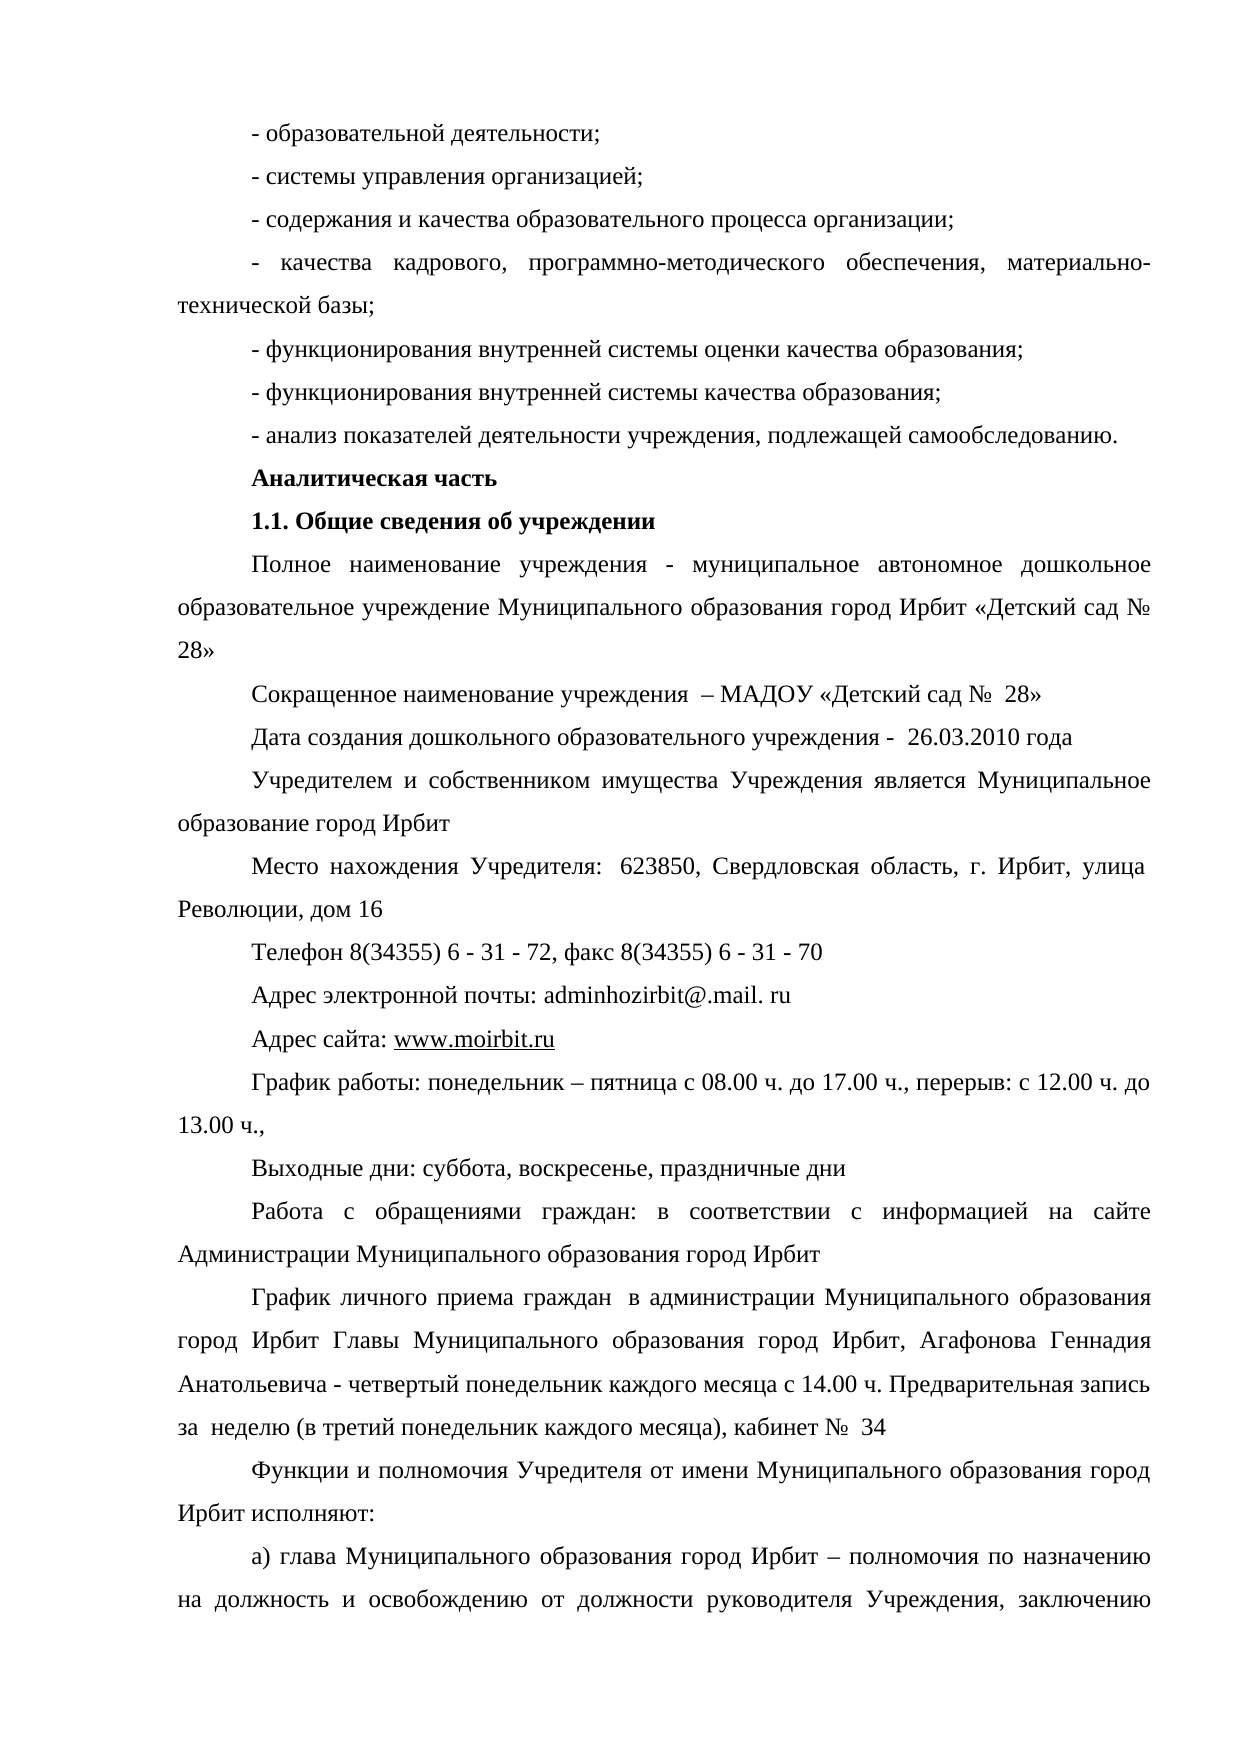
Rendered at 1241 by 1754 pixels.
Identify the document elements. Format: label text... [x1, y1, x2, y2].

text - функционирования внутренней системы качества образования; [177, 377, 1152, 406]
text Полное наименование учреждения - муниципальное автономное дошкольное образовательное учреждение Муниципального образования город Ирбит «Детский сад № 28» [177, 549, 1152, 664]
text Функции и полномочия Учредителя от имени Муниципального образования город Ирбит исполняют: [177, 1455, 1152, 1527]
text Адрес электронной почты: adminhozirbit@.mail. ru [177, 981, 1152, 1009]
text Работа с обращениями граждан: в соответствии с информацией на сайте Администрации Муниципального образования город Ирбит [177, 1196, 1152, 1268]
text Телефон 8(34355) 6 - 31 - 72, факс 8(34355) 6 - 31 - 70 [177, 937, 1152, 966]
text Учредителем и собственником имущества Учреждения является Муниципальное образование город Ирбит [177, 765, 1152, 837]
text График работы: понедельник – пятница с 08.00 ч. до 17.00 ч., перерыв: с 12.00 ч. до 13.00 ч., [177, 1067, 1152, 1139]
text - качества кадрового, программно-методического обеспечения, материально-технической базы; [177, 247, 1152, 319]
text Дата создания дошкольного образовательного учреждения - 26.03.2010 года [177, 722, 1152, 751]
text - функционирования внутренней системы оценки качества образования; [177, 334, 1152, 362]
text - образовательной деятельности; [177, 118, 1152, 147]
text Сокращенное наименование учреждения – МАДОУ «Детский сад № 28» [177, 679, 1152, 707]
text 1.1. Общие сведения об учреждении [177, 506, 1152, 535]
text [177, 1541, 1152, 1613]
text - системы управления организацией; [177, 161, 1152, 190]
text Место нахождения Учредителя: 623850, Свердловская область, г. Ирбит, улица Революции, дом 16 [177, 851, 1152, 923]
text График личного приема граждан в администрации Муниципального образования город Ирбит Главы Муниципального образования город Ирбит, Агафонова Геннадия Анатольевича - четвертый понедельник каждого месяца с 14.00 ч. Предварительная запись за неделю (в третий понедельник каждого месяца), кабинет № 34 [177, 1282, 1152, 1441]
text - анализ показателей деятельности учреждения, подлежащей самообследованию. [177, 420, 1152, 449]
text - содержания и качества образовательного процесса организации; [177, 204, 1152, 233]
text Аналитическая часть [177, 463, 1152, 492]
text Выходные дни: суббота, воскресенье, праздничные дни [177, 1153, 1152, 1182]
text Адрес сайта: www.moirbit.ru [177, 1024, 1152, 1052]
